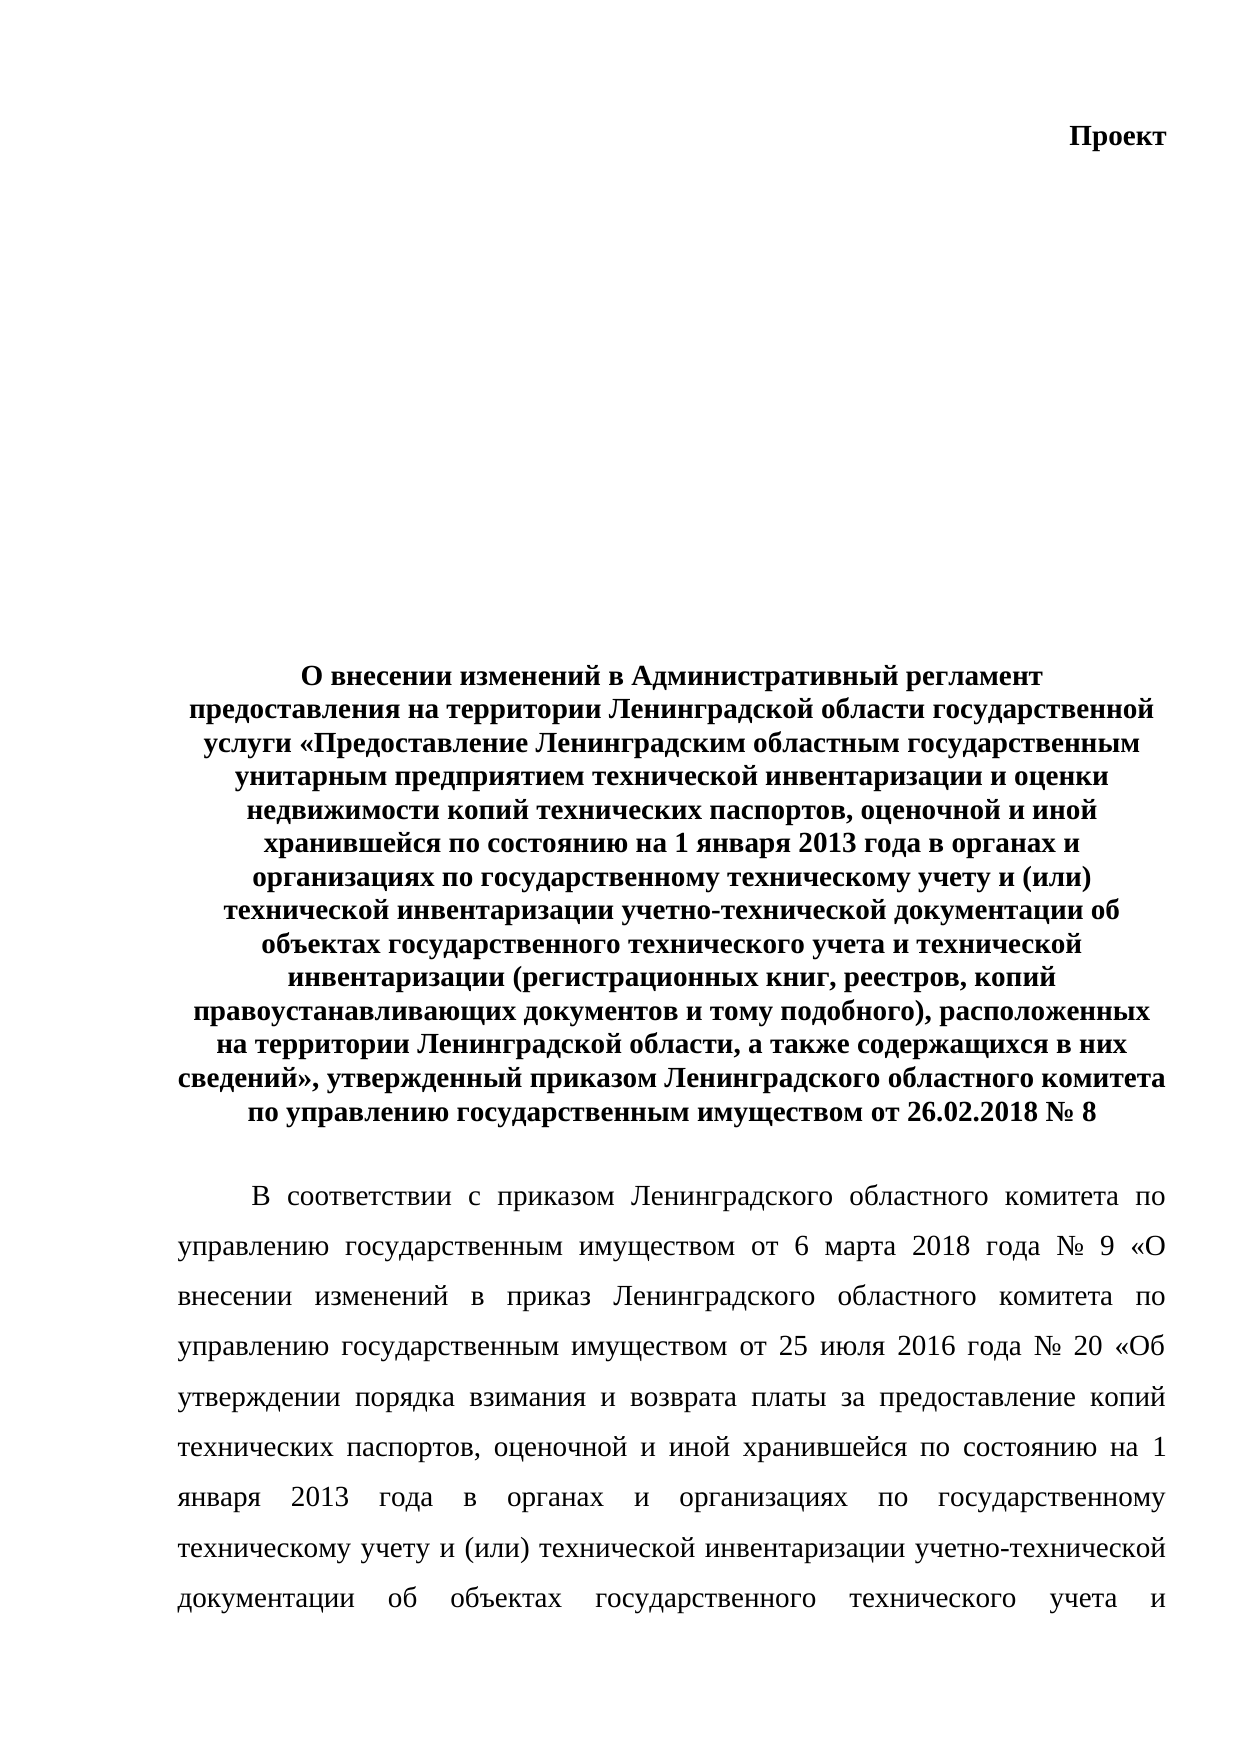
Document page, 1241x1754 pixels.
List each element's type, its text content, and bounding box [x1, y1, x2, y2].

text Проект [177, 118, 1167, 152]
text О внесении изменений в Административный регламент [177, 658, 1167, 691]
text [177, 1178, 1167, 1614]
text предоставления на территории Ленинградской области государственной услуги «Предоставление Ленинградским областным государственным унитарным предприятием технической инвентаризации и оценки недвижимости копий технических паспортов, оценочной и иной хранившейся по состоянию на 1 января 2013 года в органах и организациях по государственному техническому учету и (или) технической инвентаризации учетно-технической документации об объектах государственного технического учета и технической инвентаризации (регистрационных книг, реестров, копий правоустанавливающих документов и тому подобного), расположенных на территории Ленинградской области, а также содержащихся в них сведений», утвержденный приказом Ленинградского областного комитета по управлению государственным имуществом от 26.02.2018 № 8 [177, 691, 1167, 1127]
